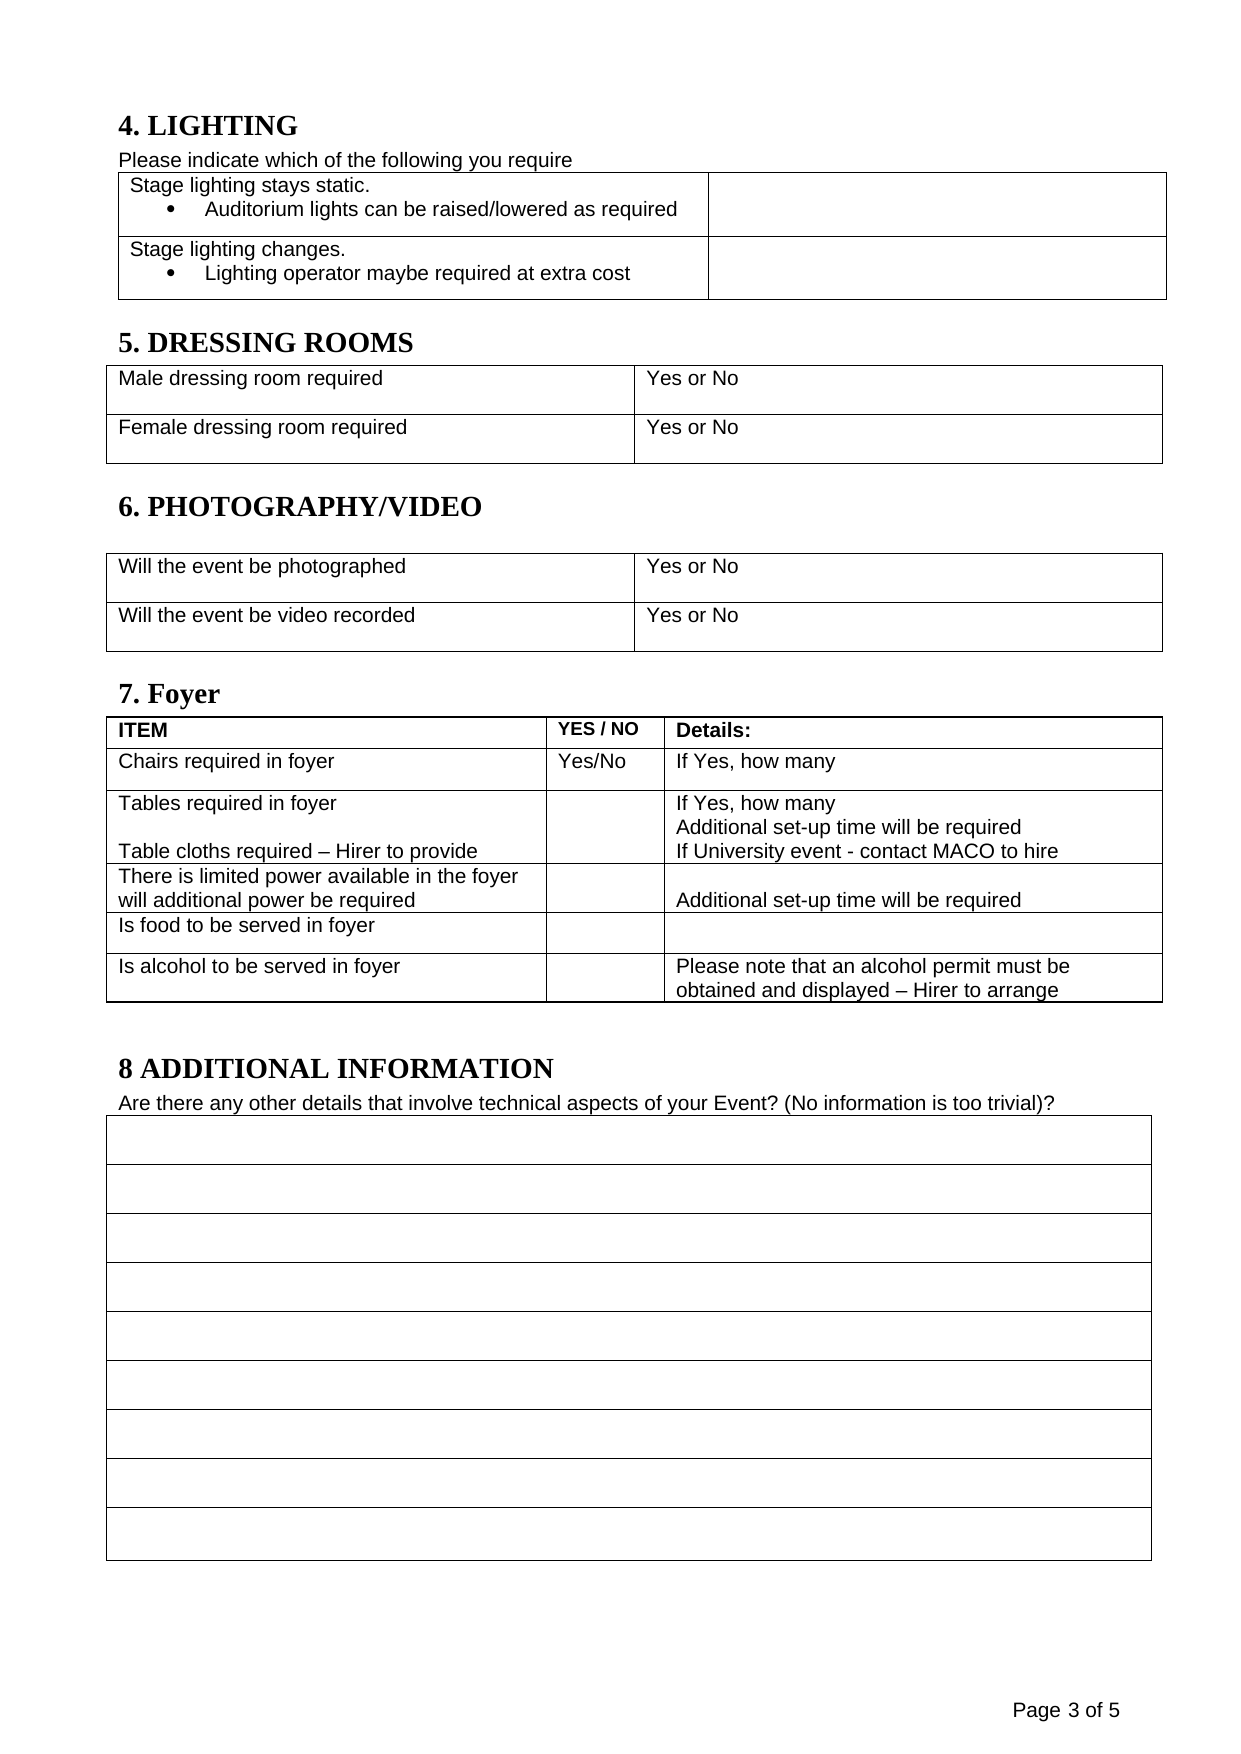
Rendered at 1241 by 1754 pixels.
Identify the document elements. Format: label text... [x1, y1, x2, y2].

table_header Are there any other details that involve technical aspects of your Event? (No information is too trivial)? [107, 1091, 1152, 1115]
table_cell [107, 1116, 1151, 1164]
table_cell [107, 1214, 1151, 1262]
text Please indicate which of the following you require [118, 148, 1152, 172]
table_cell Stage lighting changes. Lighting operator maybe required at extra cost [119, 237, 708, 299]
table_header Male dressing room required [107, 366, 634, 414]
table_cell [547, 954, 664, 1001]
table_cell Will the event be video recorded [107, 603, 634, 651]
table_cell Chairs required in foyer [107, 749, 546, 790]
subtitle 6. PHOTOGRAPHY/VIDEO [118, 489, 1152, 522]
table_cell [107, 1263, 1151, 1311]
subtitle 4. LIGHTING [118, 108, 1152, 142]
table_header Will the event be photographed [107, 554, 634, 602]
table_cell [665, 913, 1162, 952]
table_header Stage lighting stays static. Auditorium lights can be raised/lowered as required [119, 173, 708, 236]
table_cell Is food to be served in foyer [107, 913, 546, 952]
table_cell Is alcohol to be served in foyer [107, 954, 546, 1001]
table_cell If Yes, how many Additional set-up time will be required If University event - contact MACO to hire [665, 791, 1162, 863]
table_header ITEM [107, 718, 546, 748]
subtitle 5. DRESSING ROOMS [118, 325, 1152, 359]
table_cell [107, 1312, 1151, 1360]
table_cell There is limited power available in the foyer will additional power be required [107, 864, 546, 912]
table_header YES / NO [547, 718, 664, 748]
table_cell [547, 913, 664, 952]
table_header [709, 173, 1166, 236]
table_cell [709, 237, 1166, 299]
table_cell Female dressing room required [107, 415, 634, 463]
table_cell [547, 791, 664, 863]
table_cell Tables required in foyer Table cloths required – Hirer to provide [107, 791, 546, 863]
table_cell Additional set-up time will be required [665, 864, 1162, 912]
table_cell [107, 1361, 1151, 1409]
table_cell If Yes, how many [665, 749, 1162, 790]
table_header Yes or No [635, 366, 1162, 414]
table_cell Yes/No [547, 749, 664, 790]
table_cell Yes or No [635, 603, 1162, 651]
table_cell [107, 1508, 1151, 1560]
table_cell [547, 864, 664, 912]
table_header Details: [665, 718, 1162, 748]
table_cell Yes or No [635, 415, 1162, 463]
subtitle 8 ADDITIONAL INFORMATION [118, 1051, 1152, 1085]
table_cell [107, 1410, 1151, 1458]
table_cell [107, 1165, 1151, 1213]
table_cell Please note that an alcohol permit must be obtained and displayed – Hirer to arrange [665, 954, 1162, 1001]
subtitle 7. Foyer [118, 677, 1152, 710]
table_cell [107, 1459, 1151, 1507]
table_header Yes or No [635, 554, 1162, 602]
